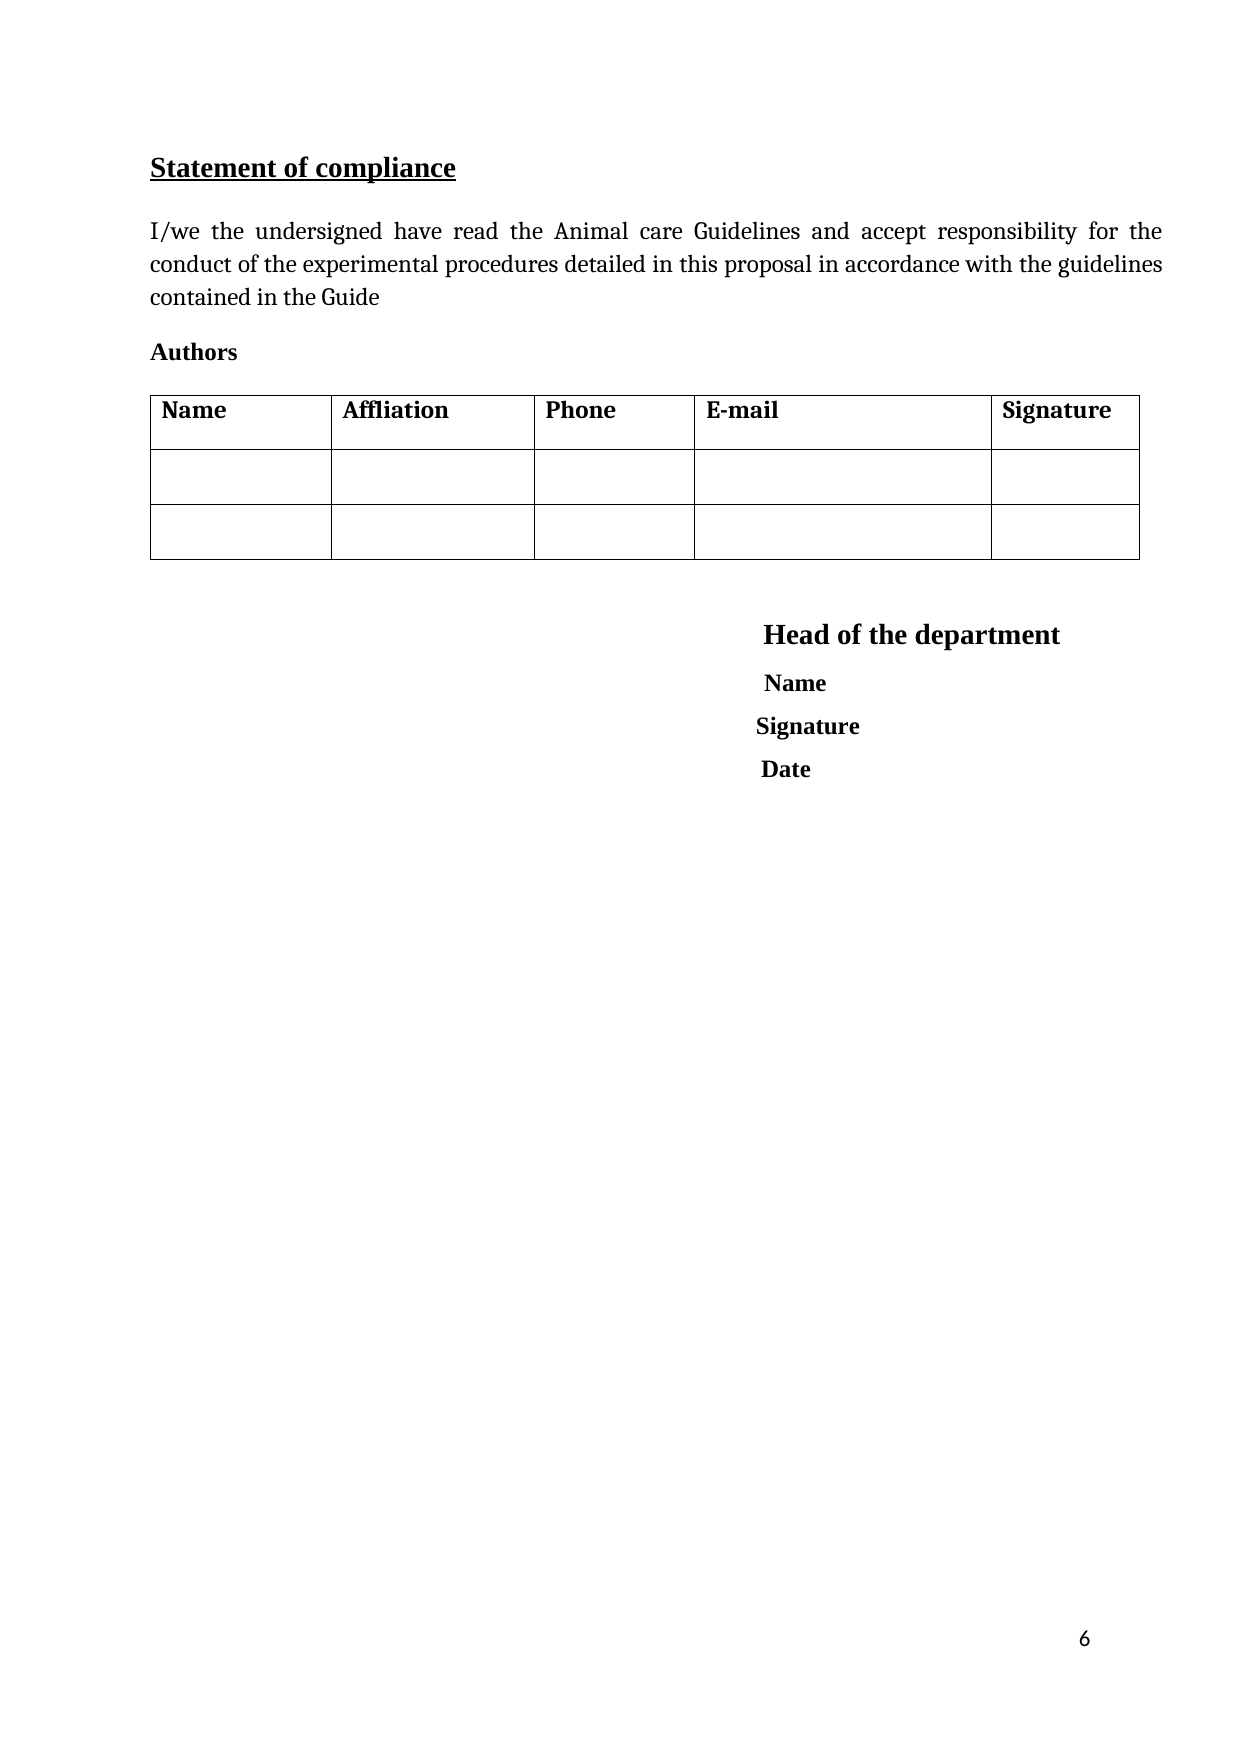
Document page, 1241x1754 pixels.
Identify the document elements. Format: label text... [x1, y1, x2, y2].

table_header Affliation [332, 396, 534, 449]
table_cell [695, 505, 991, 559]
table_cell [151, 505, 331, 559]
table_header Signature [992, 396, 1139, 449]
table_cell [695, 450, 991, 504]
list Name [150, 668, 1090, 696]
table_cell [992, 505, 1139, 559]
text I/we the undersigned have read the Animal care Guidelines and accept responsibility for the conduct of the experimental procedures detailed in this proposal in accordance with the guidelines contained in the Guide [150, 217, 1164, 312]
table_header E-mail [695, 396, 991, 449]
table_cell [332, 505, 534, 559]
table_cell [992, 450, 1139, 504]
list Head of the department [150, 617, 1090, 651]
list Authors [150, 337, 1090, 366]
table_header Name [151, 396, 331, 449]
list Signature [150, 711, 1090, 739]
table_cell [535, 450, 694, 504]
table_header Phone [535, 396, 694, 449]
list Date [150, 754, 1090, 783]
list Statement of compliance [150, 150, 1090, 183]
table_cell [151, 450, 331, 504]
table_cell [535, 505, 694, 559]
table_cell [332, 450, 534, 504]
